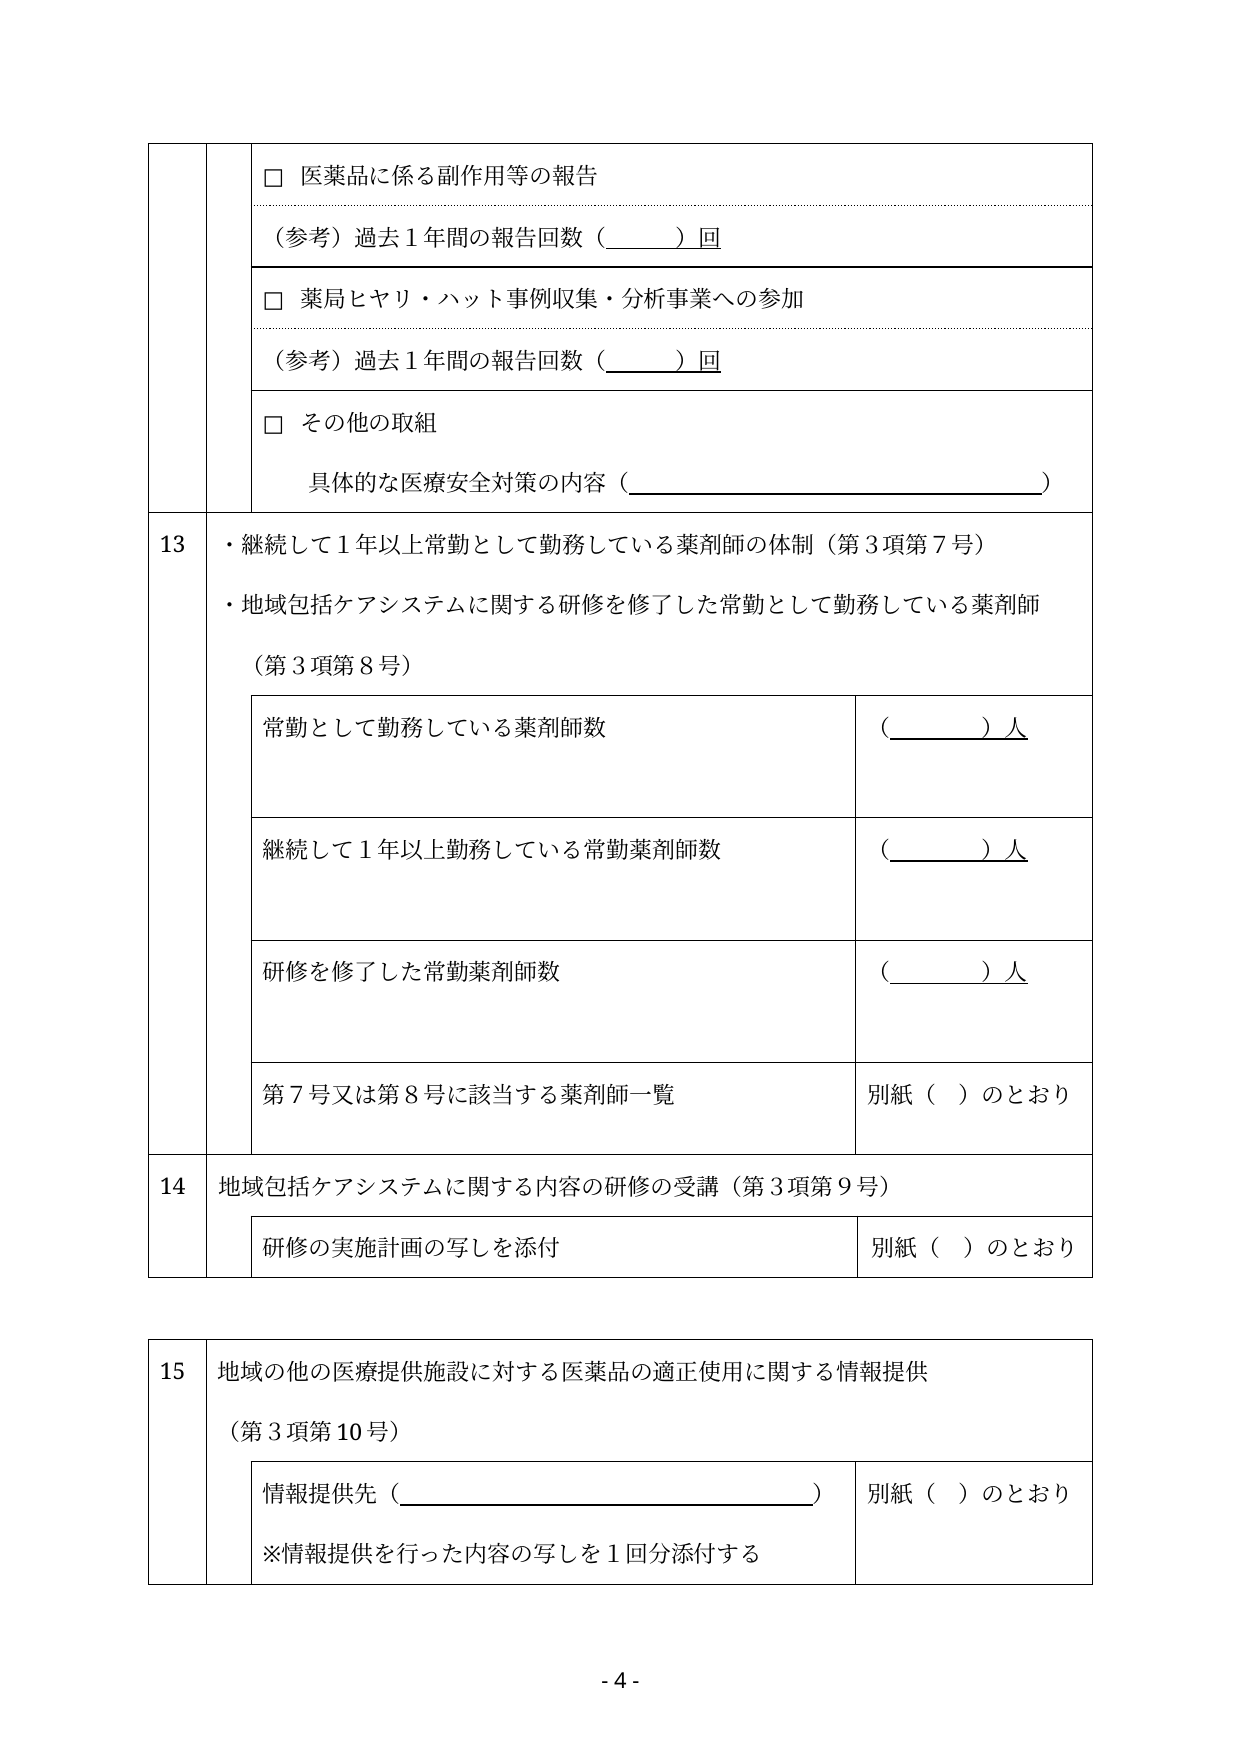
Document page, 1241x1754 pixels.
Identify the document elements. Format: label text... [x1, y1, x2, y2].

table_cell 14 [149, 1155, 206, 1277]
table_cell 別紙（ ）のとおり [858, 1217, 1092, 1277]
table_cell ・継続して１年以上常勤として勤務している薬剤師の体制（第３項第７号） ・地域包括ケアシステムに関する研修を修了した常勤として勤務している薬剤師（第３項第８号） [207, 513, 1092, 695]
table_cell [207, 144, 251, 512]
table_cell 13 [149, 513, 206, 1154]
table_cell 医薬品に係る副作用等の報告 [252, 144, 1092, 205]
table_cell （参考）過去１年間の報告回数（ ）回 [252, 205, 1092, 266]
table_cell 別紙（ ）のとおり [856, 1462, 1092, 1583]
table_cell 地域包括ケアシステムに関する内容の研修の受講（第３項第９号） [207, 1155, 1092, 1216]
table_cell [207, 1216, 251, 1277]
table_cell 継続して１年以上勤務している常勤薬剤師数 [252, 818, 855, 939]
table_cell 研修の実施計画の写しを添付 [252, 1217, 857, 1277]
table_cell 薬局ヒヤリ・ハット事例収集・分析事業への参加 [252, 268, 1092, 328]
table_cell その他の取組 具体的な医療安全対策の内容（ ） [252, 391, 1092, 512]
table_cell （ ）人 [856, 941, 1092, 1062]
table_cell [207, 695, 251, 1154]
table_header 15 [149, 1340, 206, 1583]
table_cell 第７号又は第８号に該当する薬剤師一覧 [252, 1063, 855, 1154]
table_cell 研修を修了した常勤薬剤師数 [252, 941, 855, 1062]
table_cell 情報提供先（ ） ※情報提供を行った内容の写しを１回分添付する [252, 1462, 855, 1583]
table_cell [207, 1461, 251, 1583]
table_cell 常勤として勤務している薬剤師数 [252, 696, 855, 817]
table_cell （ ）人 [856, 818, 1092, 939]
table_cell （参考）過去１年間の報告回数（ ）回 [252, 328, 1092, 390]
table_header 地域の他の医療提供施設に対する医薬品の適正使用に関する情報提供 （第３項第10号） [207, 1340, 1092, 1461]
table_cell （ ）人 [856, 696, 1092, 817]
table_cell 別紙（ ）のとおり [856, 1063, 1092, 1154]
